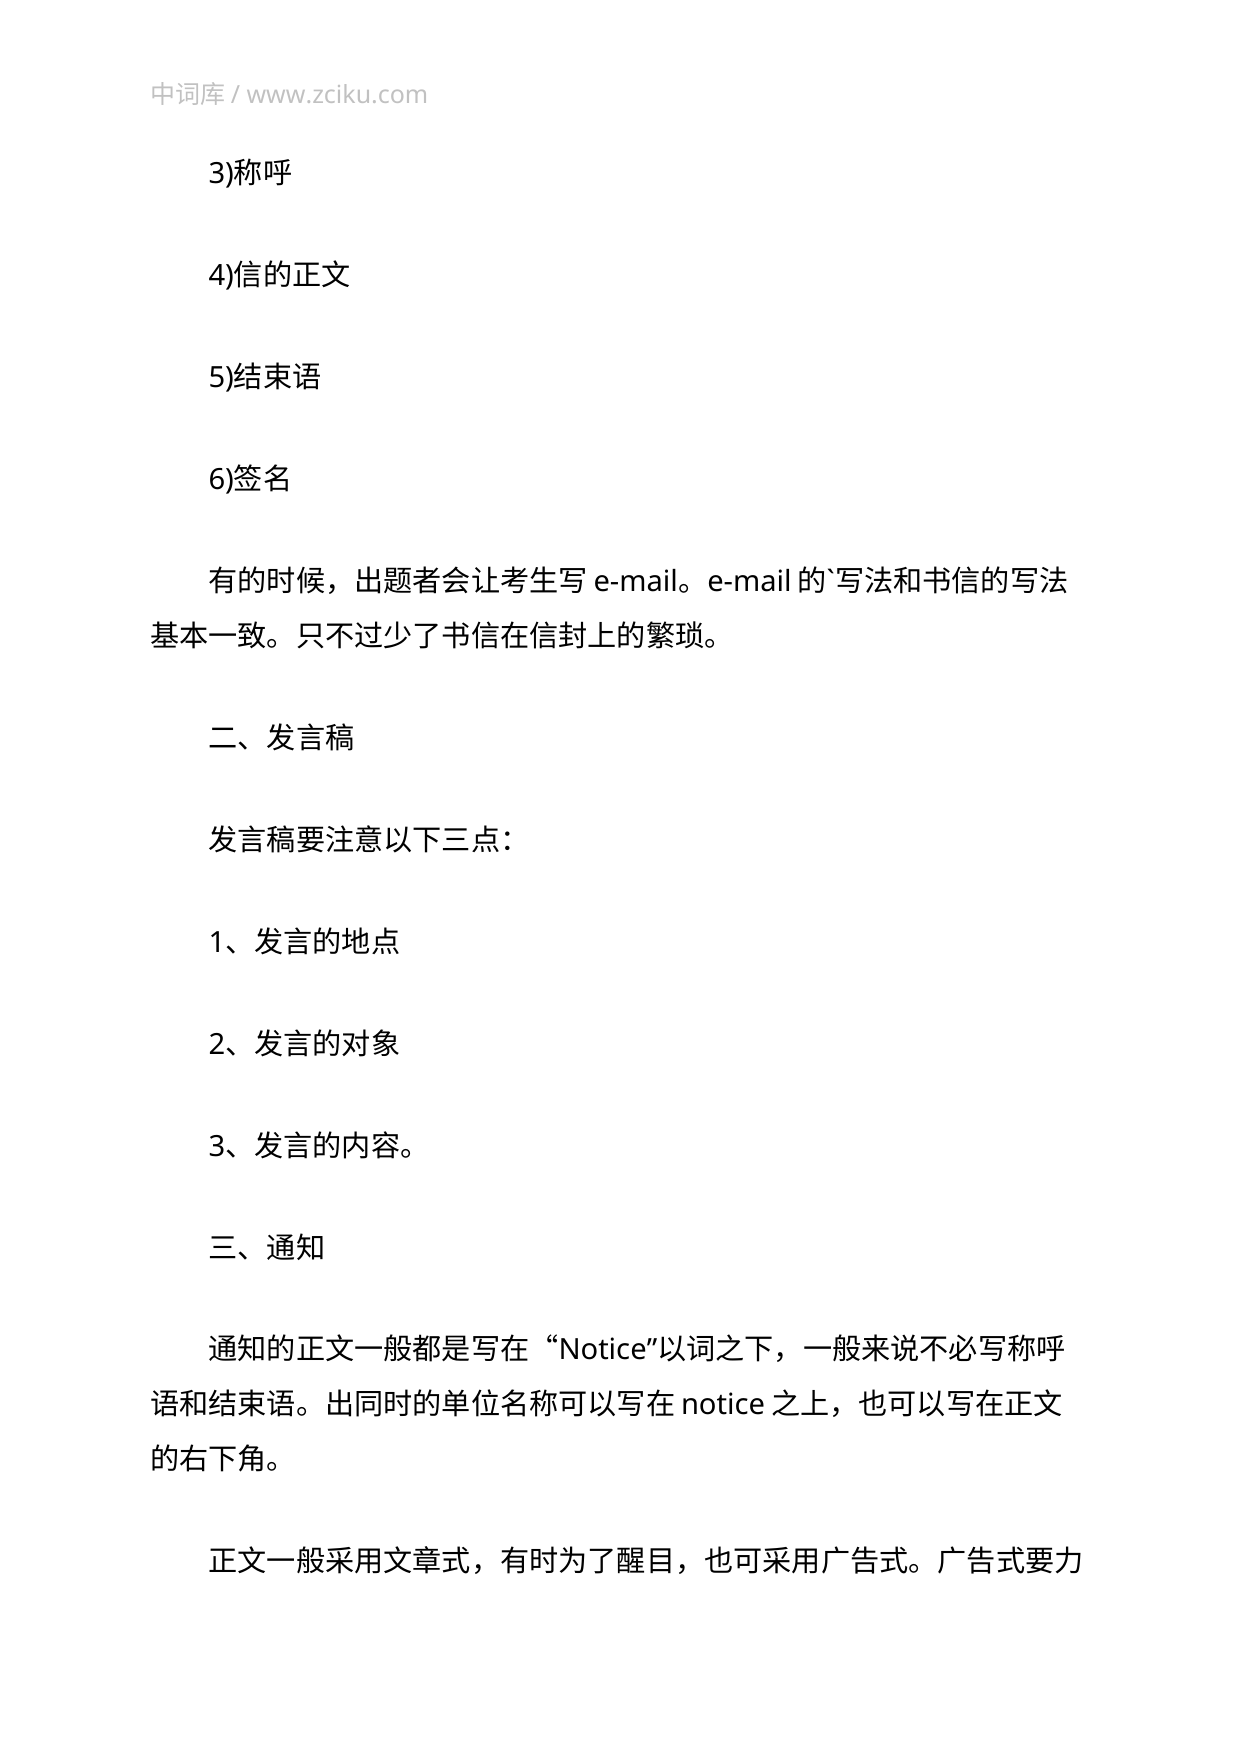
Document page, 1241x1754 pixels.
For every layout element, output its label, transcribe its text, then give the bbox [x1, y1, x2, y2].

text 通知的正文一般都是写在“Notice”以词之下，一般来说不必写称呼语和结束语。出同时的单位名称可以写在notice之上，也可以写在正文的右下角。 [150, 1326, 1090, 1478]
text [150, 1538, 1090, 1580]
text 2、发言的对象 [150, 1020, 1090, 1063]
text 二、发言稿 [150, 715, 1090, 757]
text 3、发言的内容。 [150, 1122, 1090, 1164]
text 1、发言的地点 [150, 918, 1090, 961]
text 6)签名 [150, 456, 1090, 498]
text 5)结束语 [150, 354, 1090, 396]
text 三、通知 [150, 1224, 1090, 1266]
text 4)信的正文 [150, 252, 1090, 294]
text 发言稿要注意以下三点： [150, 816, 1090, 859]
text 3)称呼 [150, 150, 1090, 192]
text 有的时候，出题者会让考生写e-mail。e-mail的`写法和书信的写法基本一致。只不过少了书信在信封上的繁琐。 [150, 558, 1090, 655]
